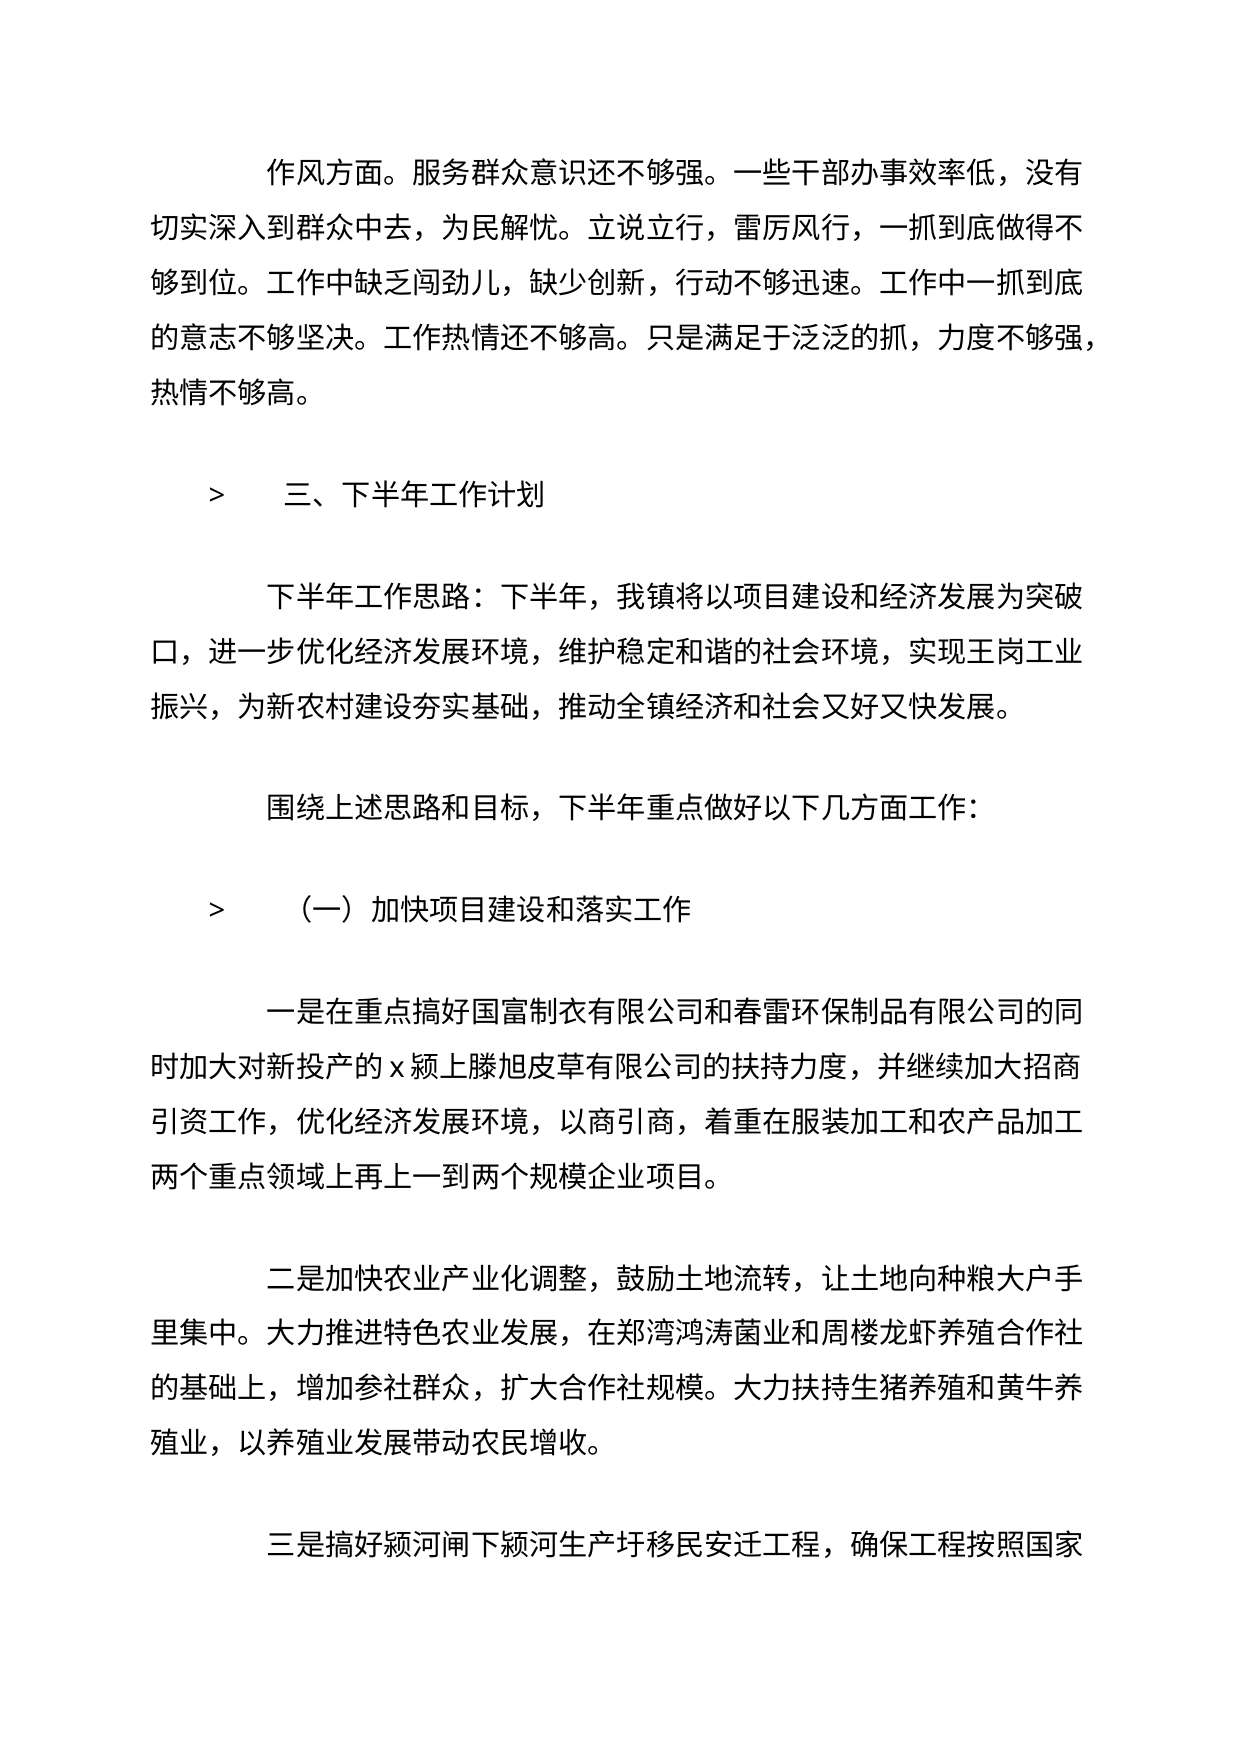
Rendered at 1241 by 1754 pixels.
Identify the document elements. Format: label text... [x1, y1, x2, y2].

text 一是在重点搞好国富制衣有限公司和春雷环保制品有限公司的同时加大对新投产的x颍上滕旭皮草有限公司的扶持力度，并继续加大招商引资工作，优化经济发展环境，以商引商，着重在服装加工和农产品加工两个重点领域上再上一到两个规模企业项目。 [150, 989, 1090, 1196]
text 下半年工作思路：下半年，我镇将以项目建设和经济发展为突破口，进一步优化经济发展环境，维护稳定和谐的社会环境，实现王岗工业振兴，为新农村建设夯实基础，推动全镇经济和社会又好又快发展。 [150, 573, 1090, 725]
text > （一）加快项目建设和落实工作 [150, 887, 1090, 929]
text 作风方面。服务群众意识还不够强。一些干部办事效率低，没有切实深入到群众中去，为民解忧。立说立行，雷厉风行，一抓到底做得不够到位。工作中缺乏闯劲儿，缺少创新，行动不够迅速。工作中一抓到底的意志不够坚决。工作热情还不够高。只是满足于泛泛的抓，力度不够强，热情不够高。 [150, 150, 1090, 412]
text 二是加快农业产业化调整，鼓励土地流转，让土地向种粮大户手里集中。大力推进特色农业发展，在郑湾鸿涛菌业和周楼龙虾养殖合作社的基础上，增加参社群众，扩大合作社规模。大力扶持生猪养殖和黄牛养殖业，以养殖业发展带动农民增收。 [150, 1255, 1090, 1462]
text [150, 1522, 1090, 1564]
text 围绕上述思路和目标，下半年重点做好以下几方面工作： [150, 785, 1090, 827]
text > 三、下半年工作计划 [150, 471, 1090, 514]
